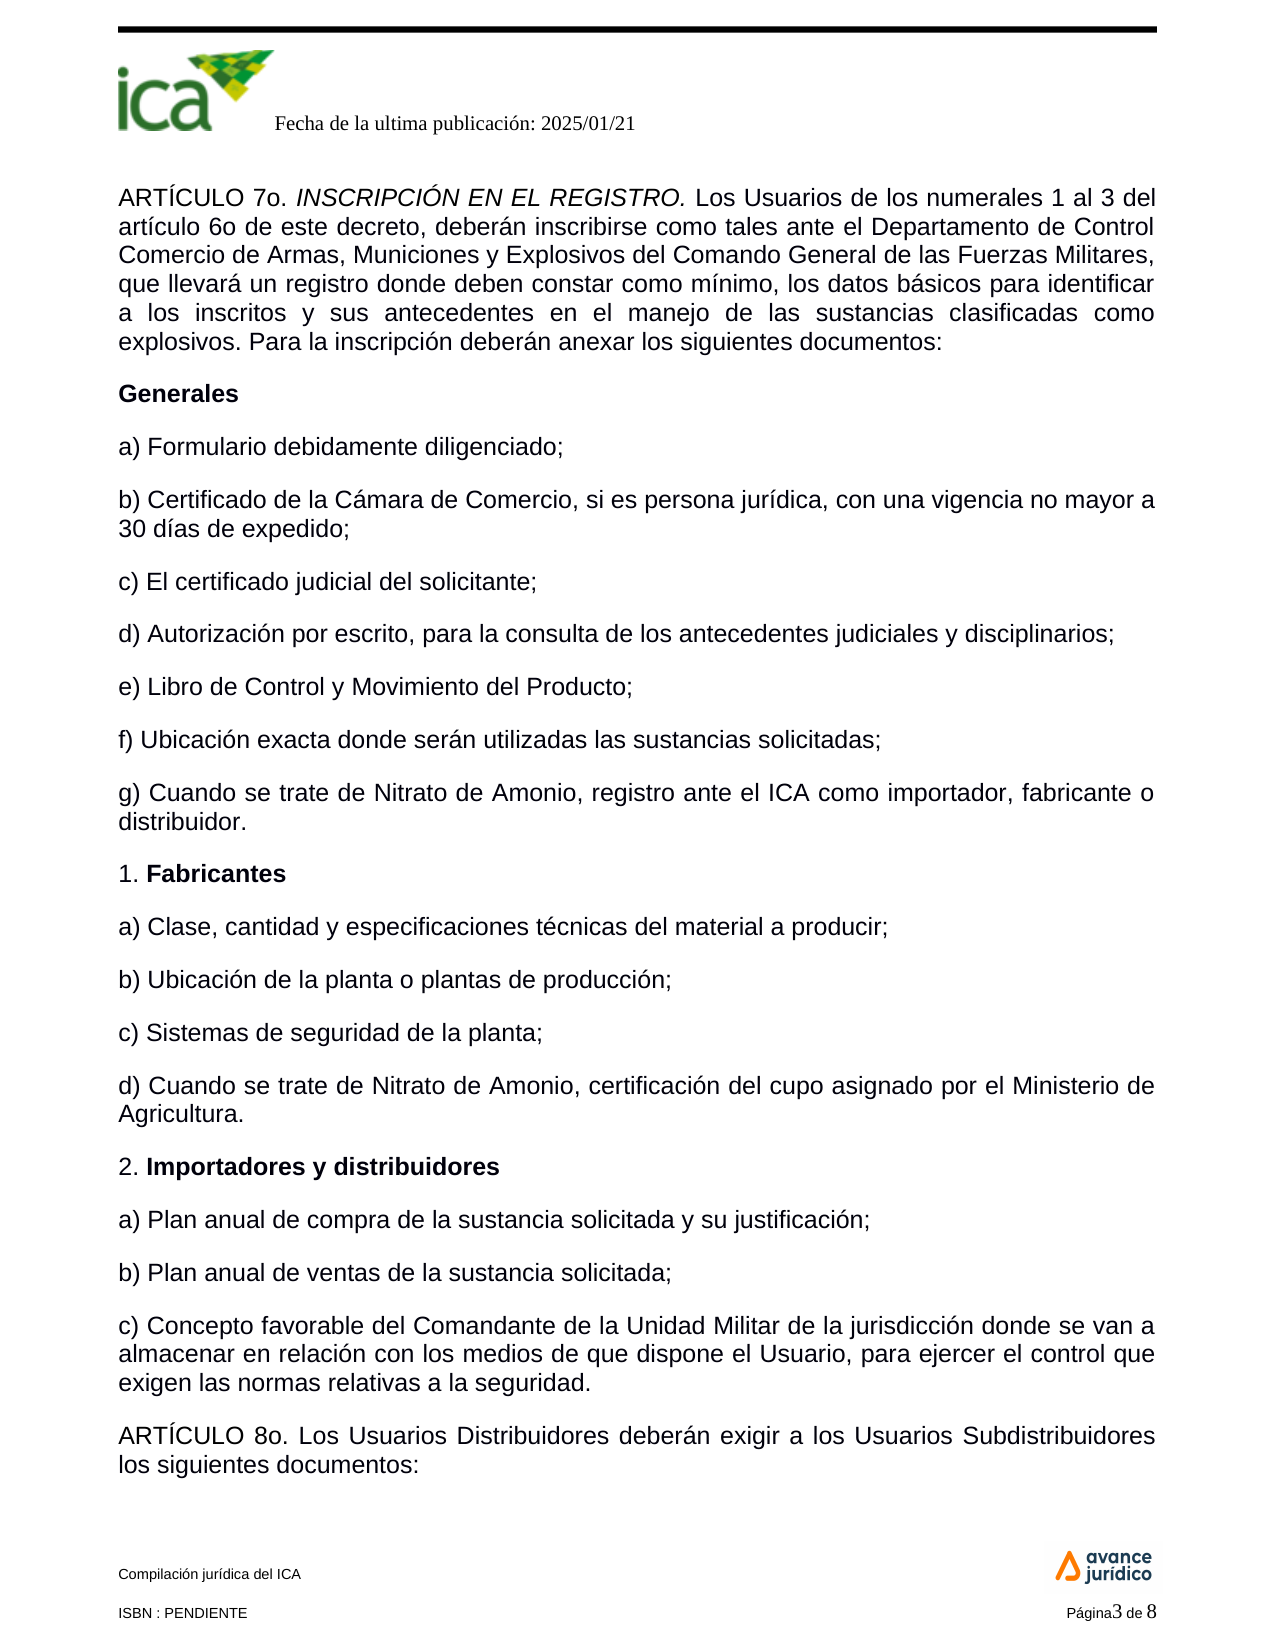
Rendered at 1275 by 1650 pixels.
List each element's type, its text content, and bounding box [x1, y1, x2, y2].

text f) Ubicación exacta donde serán utilizadas las sustancias solicitadas; [118, 725, 1157, 754]
text b) Ubicación de la planta o plantas de producción; [118, 965, 1157, 994]
text d) Autorización por escrito, para la consulta de los antecedentes judiciales y disciplinarios; [118, 619, 1157, 648]
text a) Clase, cantidad y especificaciones técnicas del material a producir; [118, 912, 1157, 941]
text c) El certificado judicial del solicitante; [118, 567, 1157, 595]
text 2. Importadores y distribuidores [118, 1152, 1157, 1181]
text c) Sistemas de seguridad de la planta; [118, 1018, 1157, 1047]
text b) Certificado de la Cámara de Comercio, si es persona jurídica, con una vigencia no mayor a 30 días de expedido; [118, 485, 1157, 543]
text d) Cuando se trate de Nitrato de Amonio, certificación del cupo asignado por el Ministerio de Agricultura. [118, 1071, 1157, 1128]
text a) Plan anual de compra de la sustancia solicitada y su justificación; [118, 1205, 1157, 1234]
text c) Concepto favorable del Comandante de la Unidad Militar de la jurisdicción donde se van a almacenar en relación con los medios de que dispone el Usuario, para ejercer el control que exigen las normas relativas a la seguridad. [118, 1311, 1157, 1397]
text a) Formulario debidamente diligenciado; [118, 432, 1157, 461]
text e) Libro de Control y Movimiento del Producto; [118, 672, 1157, 701]
text b) Plan anual de ventas de la sustancia solicitada; [118, 1258, 1157, 1287]
text g) Cuando se trate de Nitrato de Amonio, registro ante el ICA como importador, fabricante o distribuidor. [118, 778, 1157, 835]
text Generales [118, 379, 1157, 408]
text 1. Fabricantes [118, 859, 1157, 888]
text &$ARTÍCULO 8o. Los Usuarios Distribuidores deberán exigir a los Usuarios Subdistribuidores los siguientes documentos: [118, 1421, 1157, 1478]
text &$ARTÍCULO 7o. INSCRIPCIÓN EN EL REGISTRO. Los Usuarios de los numerales 1 al 3 del artículo 6o de este decreto, deberán inscribirse como tales ante el Departamento de Control Comercio de Armas, Municiones y Explosivos del Comando General de las Fuerzas Militares, que llevará un registro donde deben constar como mínimo, los datos básicos para identificar a los inscritos y sus antecedentes en el manejo de las sustancias clasificadas como explosivos. Para la inscripción deberán anexar los siguientes documentos: [118, 183, 1157, 355]
